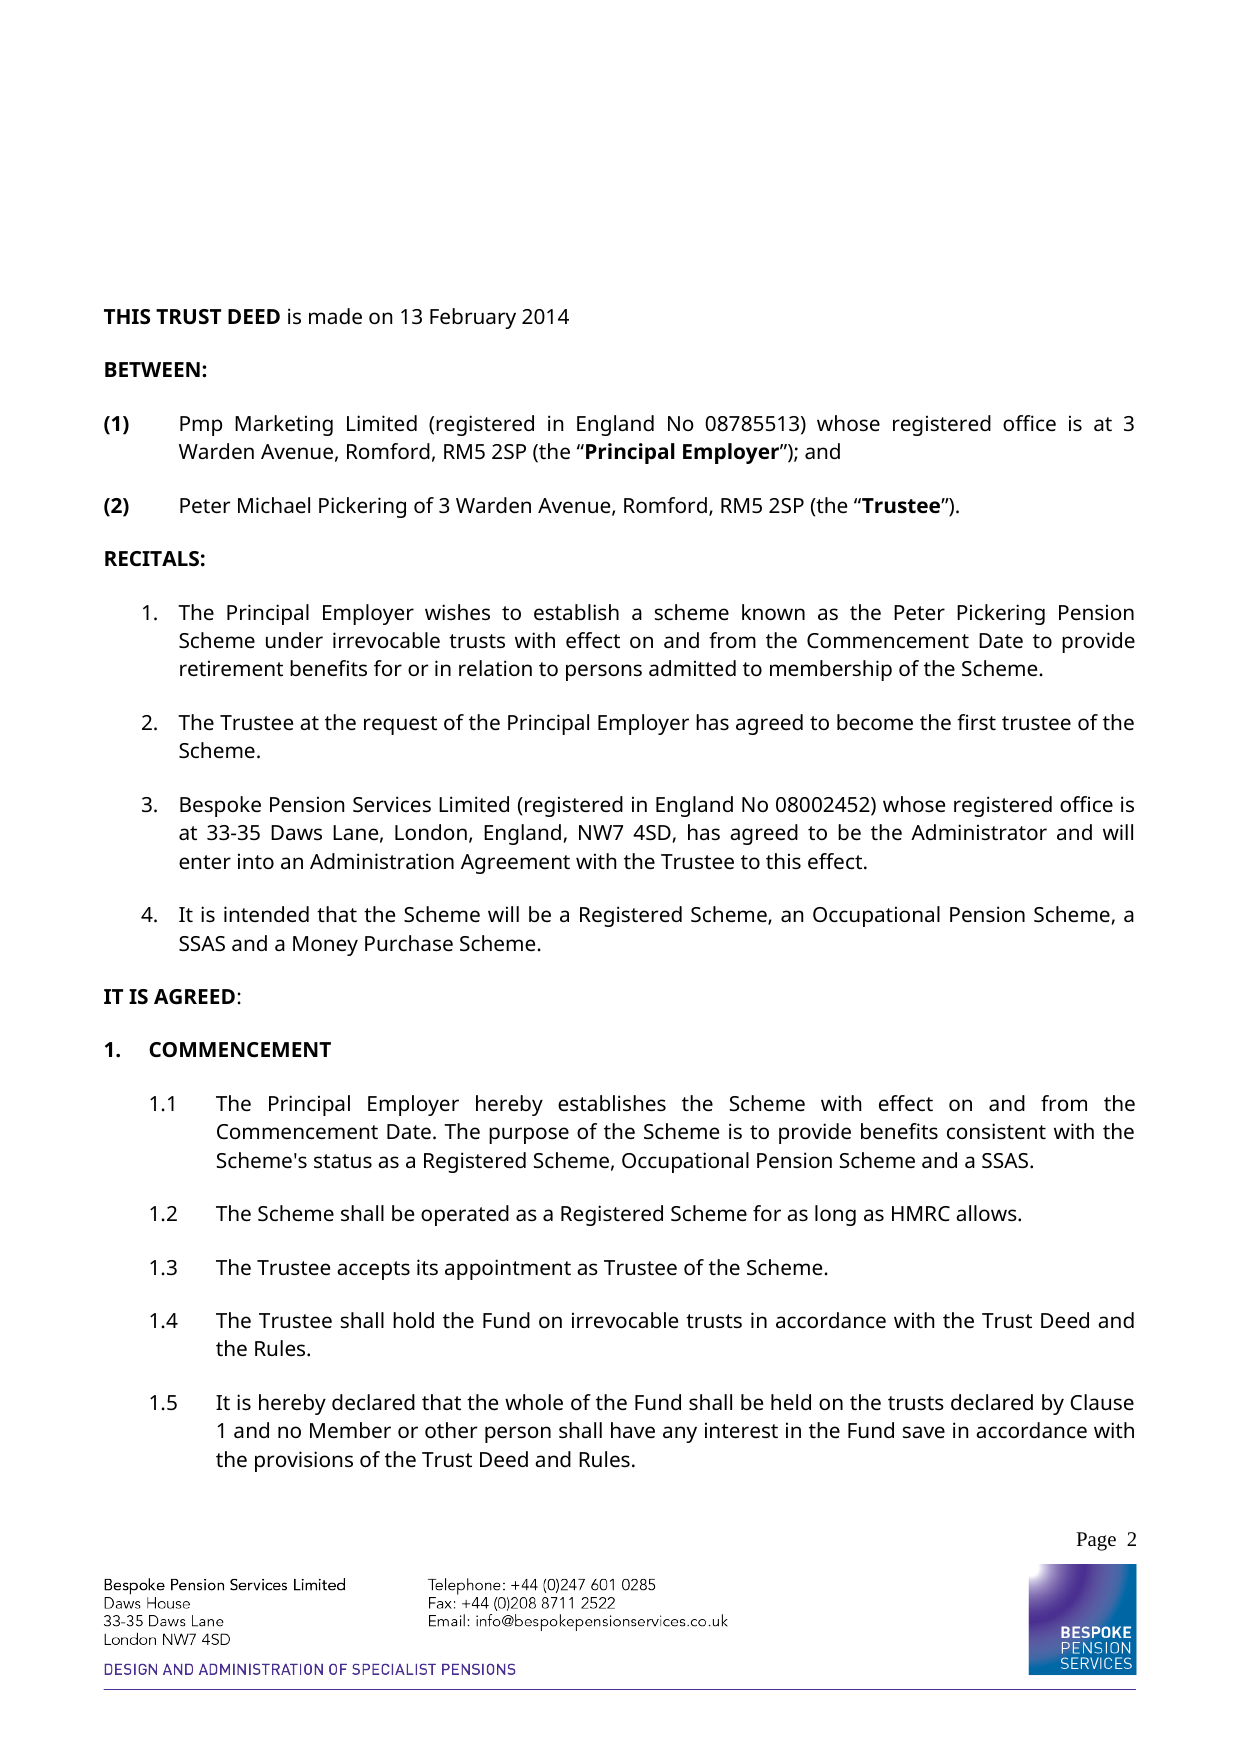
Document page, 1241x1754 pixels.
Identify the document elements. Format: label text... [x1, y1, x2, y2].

text It is hereby declared that the whole of the Fund shall be held on the trusts declared by Clause 1 and no Member or other person shall have any interest in the Fund save in accordance with the provisions of the Trust Deed and Rules. [148, 1388, 1137, 1473]
text The Scheme shall be operated as a Registered Scheme for as long as HMRC allows. [148, 1199, 1137, 1228]
text The Principal Employer hereby establishes the Scheme with effect on and from the Commencement Date. The purpose of the Scheme is to provide benefits consistent with the Scheme's status as a Registered Scheme, Occupational Pension Scheme and a SSAS. [148, 1089, 1137, 1174]
text BETWEEN: [103, 356, 1137, 384]
list The Trustee at the request of the Principal Employer has agreed to become the first trustee of the Scheme. [141, 708, 1137, 765]
text IT IS AGREED: [103, 982, 1137, 1011]
text The Trustee accepts its appointment as Trustee of the Scheme. [148, 1253, 1137, 1281]
list Bespoke Pension Services Limited (registered in England No 08002452) whose registered office is at 33-35 Daws Lane, London, England, NW7 4SD, has agreed to be the Administrator and will enter into an Administration Agreement with the Trustee to this effect. [141, 790, 1137, 875]
text COMMENCEMENT [103, 1036, 1137, 1064]
picture [103, 1564, 1137, 1698]
text The Trustee shall hold the Fund on irrevocable trusts in accordance with the Trust Deed and the Rules. [148, 1306, 1137, 1363]
text (1) Pmp Marketing Limited (registered in England No 08785513) whose registered office is at 3 Warden Avenue, Romford, RM5 2SP (the “Principal Employer”); and [103, 409, 1137, 466]
list It is intended that the Scheme will be a Registered Scheme, an Occupational Pension Scheme, a SSAS and a Money Purchase Scheme. [141, 900, 1137, 957]
list The Principal Employer wishes to establish a scheme known as the Peter Pickering Pension Scheme under irrevocable trusts with effect on and from the Commencement Date to provide retirement benefits for or in relation to persons admitted to membership of the Scheme. [141, 598, 1137, 683]
text THIS TRUST DEED is made on 13 February 2014 [103, 302, 1137, 331]
text RECITALS: [103, 544, 1137, 573]
text (2) Peter Michael Pickering of 3 Warden Avenue, Romford, RM5 2SP (the “Trustee”). [103, 491, 1137, 519]
